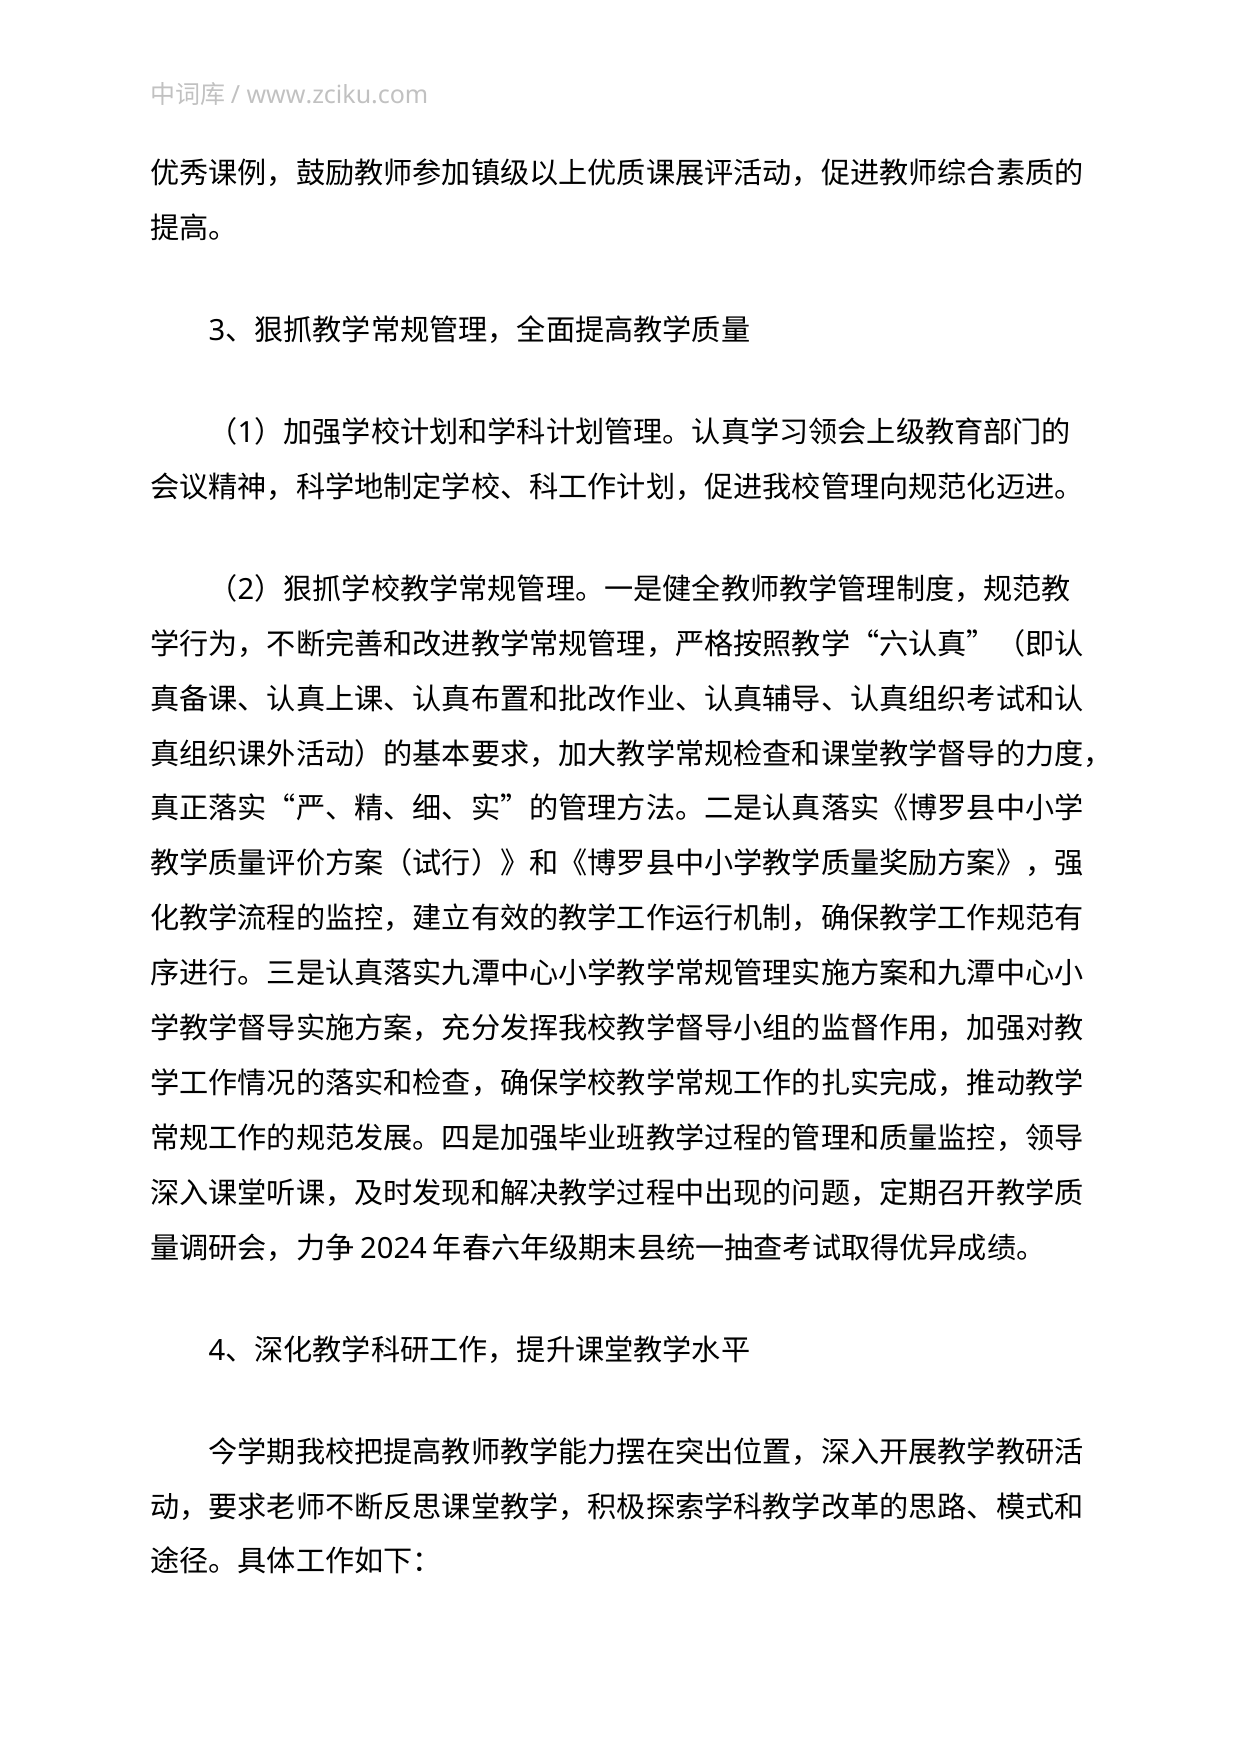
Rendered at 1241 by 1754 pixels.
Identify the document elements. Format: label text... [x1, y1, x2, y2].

text （2）狠抓学校教学常规管理。一是健全教师教学管理制度，规范教学行为，不断完善和改进教学常规管理，严格按照教学“六认真”（即认真备课、认真上课、认真布置和批改作业、认真辅导、认真组织考试和认真组织课外活动）的基本要求，加大教学常规检查和课堂教学督导的力度，真正落实“严、精、细、实”的管理方法。二是认真落实《博罗县中小学教学质量评价方案（试行）》和《博罗县中小学教学质量奖励方案》，强化教学流程的监控，建立有效的教学工作运行机制，确保教学工作规范有序进行。三是认真落实九潭中心小学教学常规管理实施方案和九潭中心小学教学督导实施方案，充分发挥我校教学督导小组的监督作用，加强对教学工作情况的落实和检查，确保学校教学常规工作的扎实完成，推动教学常规工作的规范发展。四是加强毕业班教学过程的管理和质量监控，领导深入课堂听课，及时发现和解决教学过程中出现的问题，定期召开教学质量调研会，力争2024年春六年级期末县统一抽查考试取得优异成绩。 [150, 565, 1090, 1267]
text （1）加强学校计划和学科计划管理。认真学习领会上级教育部门的会议精神，科学地制定学校、科工作计划，促进我校管理向规范化迈进。 [150, 409, 1090, 506]
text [150, 150, 1090, 247]
text 今学期我校把提高教师教学能力摆在突出位置，深入开展教学教研活动，要求老师不断反思课堂教学，积极探索学科教学改革的思路、模式和途径。具体工作如下： [150, 1428, 1090, 1580]
text 3、狠抓教学常规管理，全面提高教学质量 [150, 307, 1090, 349]
text 4、深化教学科研工作，提升课堂教学水平 [150, 1326, 1090, 1369]
